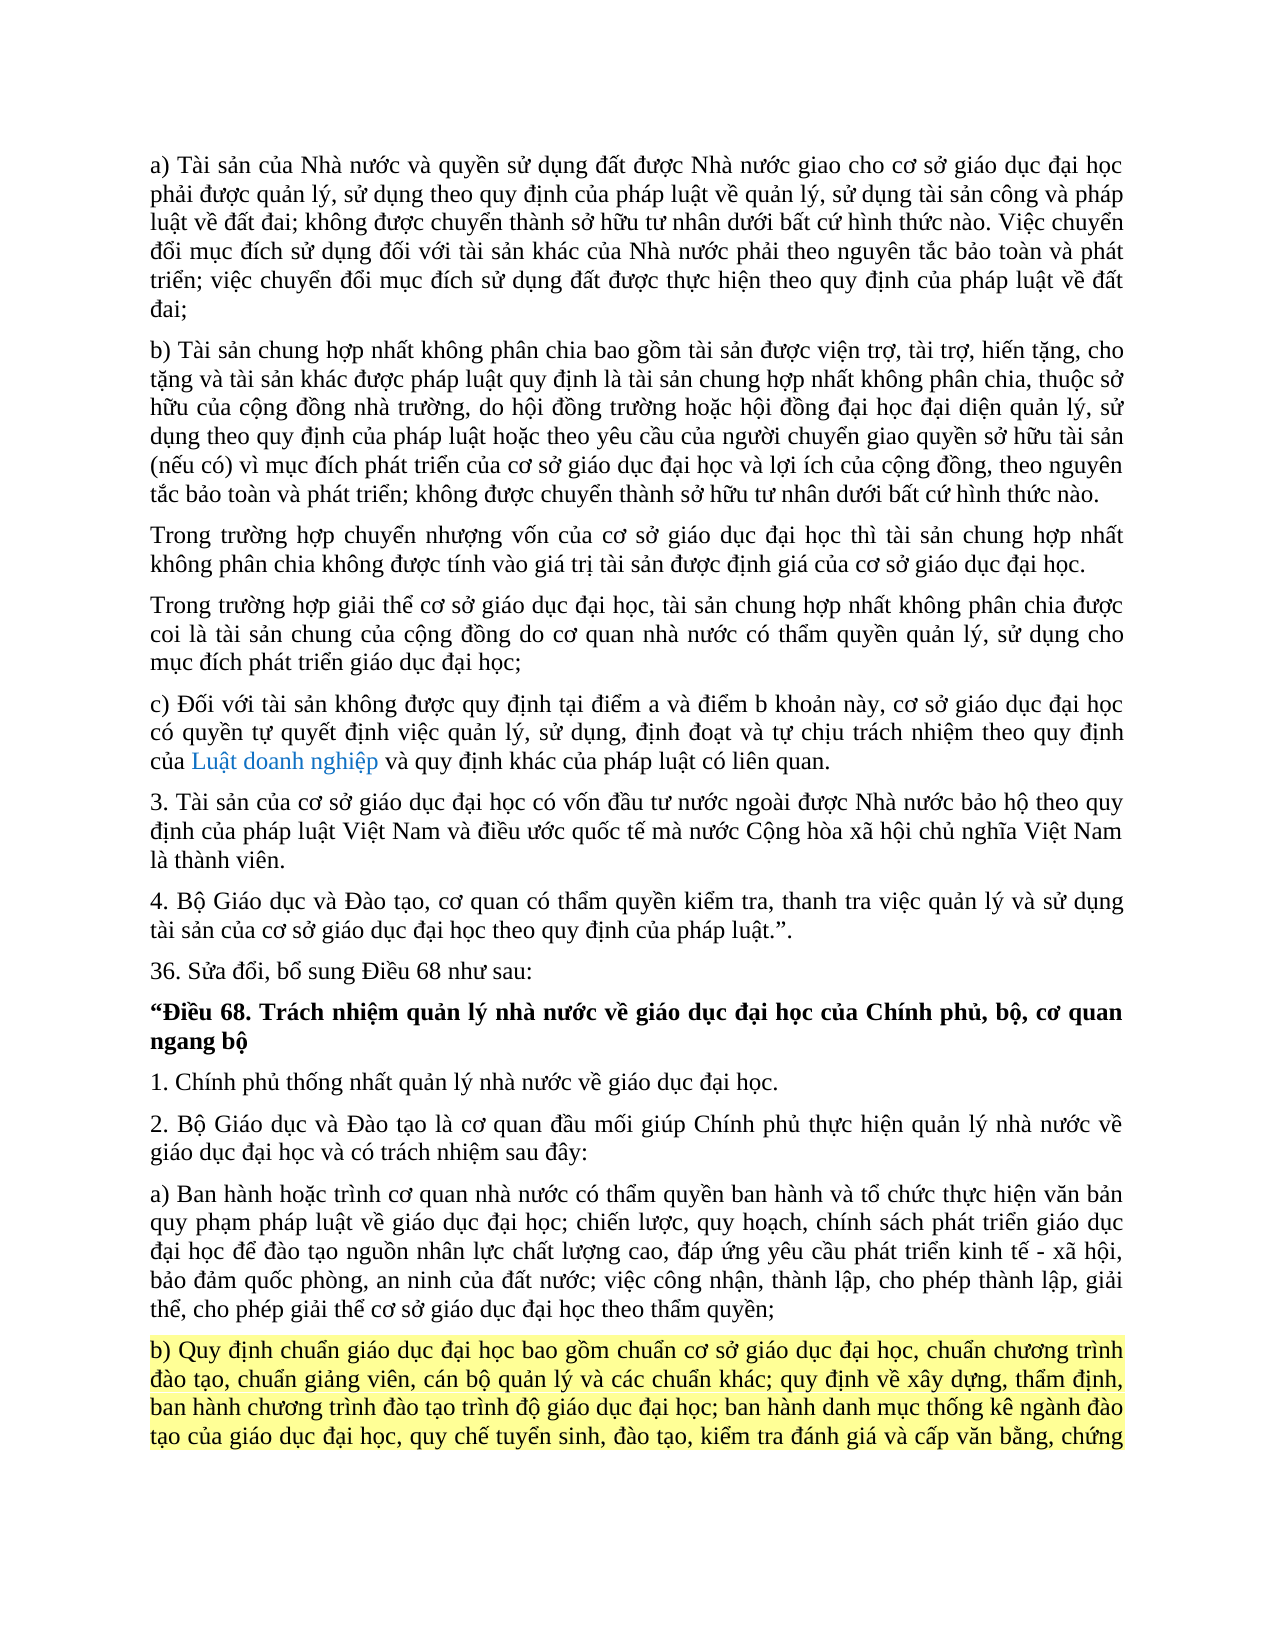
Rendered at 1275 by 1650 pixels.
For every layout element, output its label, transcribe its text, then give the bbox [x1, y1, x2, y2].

text Trong trường hợp giải thể cơ sở giáo dục đại học, tài sản chung hợp nhất không phân chia được coi là tài sản chung của cộng đồng do cơ quan nhà nước có thẩm quyền quản lý, sử dụng cho mục đích phát triển giáo dục đại học; [150, 590, 1125, 676]
text Trong trường hợp chuyển nhượng vốn của cơ sở giáo dục đại học thì tài sản chung hợp nhất không phân chia không được tính vào giá trị tài sản được định giá của cơ sở giáo dục đại học. [150, 520, 1125, 577]
text a) Tài sản của Nhà nước và quyền sử dụng đất được Nhà nước giao cho cơ sở giáo dục đại học phải được quản lý, sử dụng theo quy định của pháp luật về quản lý, sử dụng tài sản công và pháp luật về đất đai; không được chuyển thành sở hữu tư nhân dưới bất cứ hình thức nào. Việc chuyển đổi mục đích sử dụng đối với tài sản khác của Nhà nước phải theo nguyên tắc bảo toàn và phát triển; việc chuyển đổi mục đích sử dụng đất được thực hiện theo quy định của pháp luật về đất đai; [150, 150, 1125, 322]
text 4. Bộ Giáo dục và Đào tạo, cơ quan có thẩm quyền kiểm tra, thanh tra việc quản lý và sử dụng tài sản của cơ sở giáo dục đại học theo quy định của pháp luật.”. [150, 886, 1125, 944]
text a) Ban hành hoặc trình cơ quan nhà nước có thẩm quyền ban hành và tổ chức thực hiện văn bản quy phạm pháp luật về giáo dục đại học; chiến lược, quy hoạch, chính sách phát triển giáo dục đại học để đào tạo nguồn nhân lực chất lượng cao, đáp ứng yêu cầu phát triển kinh tế - xã hội, bảo đảm quốc phòng, an ninh của đất nước; việc công nhận, thành lập, cho phép thành lập, giải thể, cho phép giải thể cơ sở giáo dục đại học theo thẩm quyền; [150, 1179, 1125, 1322]
text 36. Sửa đổi, bổ sung Điều 68 như sau: [150, 956, 1125, 985]
text b) Tài sản chung hợp nhất không phân chia bao gồm tài sản được viện trợ, tài trợ, hiến tặng, cho tặng và tài sản khác được pháp luật quy định là tài sản chung hợp nhất không phân chia, thuộc sở hữu của cộng đồng nhà trường, do hội đồng trường hoặc hội đồng đại học đại diện quản lý, sử dụng theo quy định của pháp luật hoặc theo yêu cầu của người chuyển giao quyền sở hữu tài sản (nếu có) vì mục đích phát triển của cơ sở giáo dục đại học và lợi ích của cộng đồng, theo nguyên tắc bảo toàn và phát triển; không được chuyển thành sở hữu tư nhân dưới bất cứ hình thức nào. [150, 335, 1125, 507]
text “Điều 68. Trách nhiệm quản lý nhà nước về giáo dục đại học của Chính phủ, bộ, cơ quan ngang bộ [150, 997, 1125, 1055]
text 1. Chính phủ thống nhất quản lý nhà nước về giáo dục đại học. [150, 1067, 1125, 1096]
text 2. Bộ Giáo dục và Đào tạo là cơ quan đầu mối giúp Chính phủ thực hiện quản lý nhà nước về giáo dục đại học và có trách nhiệm sau đây: [150, 1109, 1125, 1166]
text 3. Tài sản của cơ sở giáo dục đại học có vốn đầu tư nước ngoài được Nhà nước bảo hộ theo quy định của pháp luật Việt Nam và điều ước quốc tế mà nước Cộng hòa xã hội chủ nghĩa Việt Nam là thành viên. [150, 787, 1125, 874]
text c) Đối với tài sản không được quy định tại điểm a và điểm b khoản này, cơ sở giáo dục đại học có quyền tự quyết định việc quản lý, sử dụng, định đoạt và tự chịu trách nhiệm theo quy định của Luật doanh nghiệp và quy định khác của pháp luật có liên quan. [150, 689, 1125, 775]
